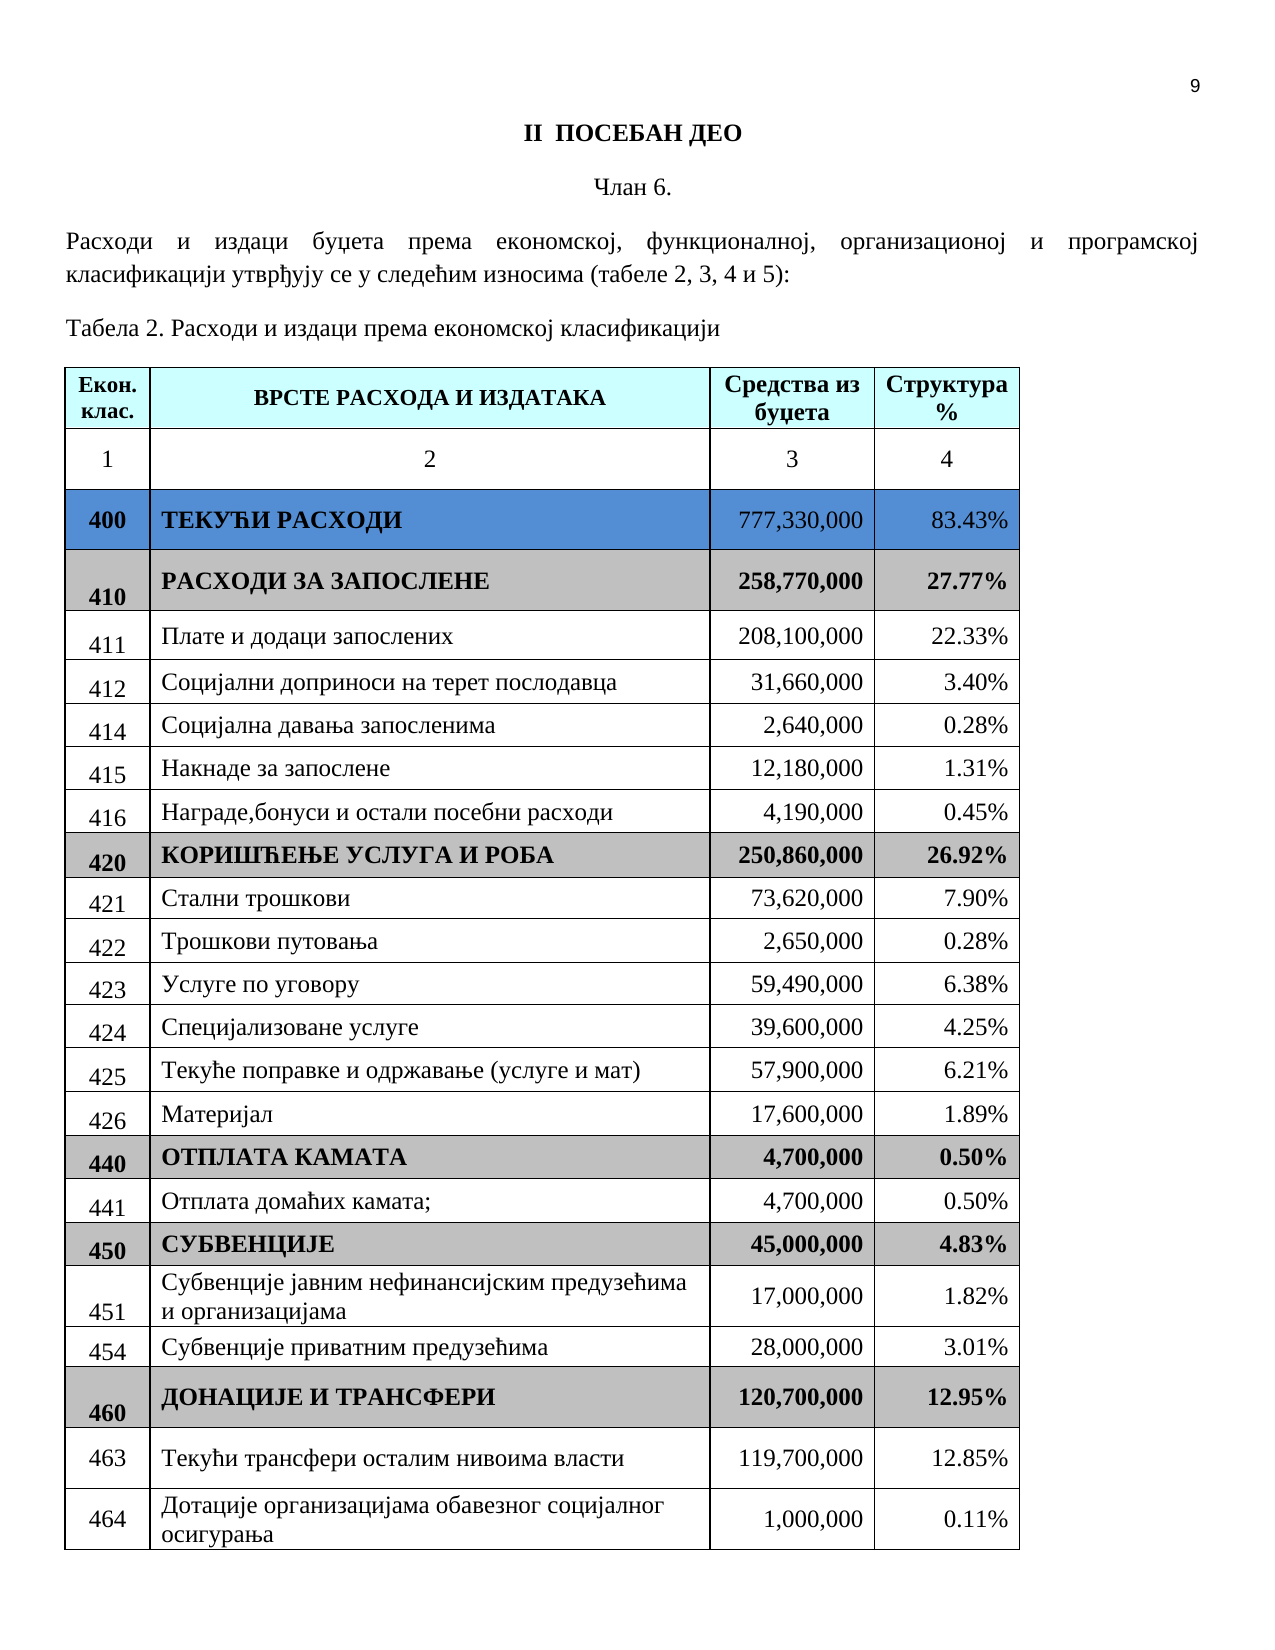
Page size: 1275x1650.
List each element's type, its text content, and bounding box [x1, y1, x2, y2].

table_cell 4.25% [875, 1005, 1019, 1047]
table_cell 83.43% [875, 490, 1019, 549]
table_cell 411 [66, 611, 149, 659]
table_cell 2,640,000 [711, 704, 874, 746]
table_cell 45,000,000 [711, 1223, 874, 1265]
table_cell 1.82% [875, 1266, 1019, 1326]
table_cell Текући трансфери осталим нивоима власти [151, 1428, 709, 1488]
table_cell 17,600,000 [711, 1092, 874, 1134]
table_cell 426 [66, 1092, 149, 1134]
table_cell 424 [66, 1005, 149, 1047]
table_cell 414 [66, 704, 149, 746]
table_cell 4,700,000 [711, 1179, 874, 1222]
table_cell 4.83% [875, 1223, 1019, 1265]
table_cell 420 [66, 833, 149, 877]
table_cell ДОНАЦИЈЕ И ТРАНСФЕРИ [151, 1367, 709, 1427]
text II ПОСЕБАН ДЕО [66, 118, 1200, 147]
table_cell 4 [875, 429, 1019, 488]
table_cell Плате и додаци запослених [151, 611, 709, 659]
table_cell 400 [66, 490, 149, 549]
table_cell 17,000,000 [711, 1266, 874, 1326]
table_cell Субвенције приватним предузећима [151, 1327, 709, 1366]
table_cell 777,330,000 [711, 490, 874, 549]
table_cell Текуће поправке и одржавање (услуге и мат) [151, 1048, 709, 1091]
table_cell 1.89% [875, 1092, 1019, 1134]
table_cell 3 [711, 429, 874, 488]
table_cell 12.95% [875, 1367, 1019, 1427]
table_cell 120,700,000 [711, 1367, 874, 1427]
table_cell 460 [66, 1367, 149, 1427]
table_cell 422 [66, 919, 149, 962]
table_cell 441 [66, 1179, 149, 1222]
table_cell 28,000,000 [711, 1327, 874, 1366]
table_cell Стални трошкови [151, 878, 709, 918]
table_cell 1.31% [875, 747, 1019, 789]
table_cell 423 [66, 963, 149, 1004]
text Табела 2. Расходи и издаци према економској класификацији [66, 313, 1200, 341]
table_cell 4,190,000 [711, 790, 874, 832]
table_cell 412 [66, 660, 149, 703]
table_cell 421 [66, 878, 149, 918]
text Расходи и издаци буџета према економској, функционалној, организационој и програмској класификацији утврђују се у следећим износима (табеле 2, 3, 4 и 5): [66, 226, 1200, 288]
table_cell 0.28% [875, 919, 1019, 962]
text Члан 6. [66, 172, 1200, 201]
table_cell 27.77% [875, 550, 1019, 610]
table_cell 425 [66, 1048, 149, 1091]
table_cell Субвенције јавним нефинансијским предузећима и организацијама [151, 1266, 709, 1326]
table_cell 2 [151, 429, 709, 488]
table_cell ТЕКУЋИ РАСХОДИ [151, 490, 709, 549]
table_cell 3.40% [875, 660, 1019, 703]
table_cell Трошкови путовања [151, 919, 709, 962]
table_cell 464 [66, 1489, 149, 1549]
table_cell 2,650,000 [711, 919, 874, 962]
table_cell 12,180,000 [711, 747, 874, 789]
table_cell 59,490,000 [711, 963, 874, 1004]
table_cell 73,620,000 [711, 878, 874, 918]
table_cell 7.90% [875, 878, 1019, 918]
table_header Екон. клас. [66, 368, 149, 427]
table_cell Специјализоване услуге [151, 1005, 709, 1047]
table_cell 451 [66, 1266, 149, 1326]
table_cell 258,770,000 [711, 550, 874, 610]
table_cell 1 [66, 429, 149, 488]
table_cell 57,900,000 [711, 1048, 874, 1091]
table_cell Накнаде за запослене [151, 747, 709, 789]
table_header ВРСТЕ РАСХОДА И ИЗДАТАКА [151, 368, 709, 427]
table_cell 6.38% [875, 963, 1019, 1004]
table_cell 250,860,000 [711, 833, 874, 877]
table_cell 454 [66, 1327, 149, 1366]
table_cell 31,660,000 [711, 660, 874, 703]
table_cell Награде,бонуси и остали посебни расходи [151, 790, 709, 832]
table_cell 1,000,000 [711, 1489, 874, 1549]
table_header Средства из буџета [711, 368, 874, 427]
table_cell 119,700,000 [711, 1428, 874, 1488]
table_cell 415 [66, 747, 149, 789]
table_cell Дотације организацијама обавезног социјалног осигурања [151, 1489, 709, 1549]
table_cell 39,600,000 [711, 1005, 874, 1047]
table_cell 22.33% [875, 611, 1019, 659]
table_cell 463 [66, 1428, 149, 1488]
table_cell 0.50% [875, 1179, 1019, 1222]
table_cell 450 [66, 1223, 149, 1265]
table_cell 440 [66, 1136, 149, 1178]
table_cell 3.01% [875, 1327, 1019, 1366]
table_cell 0.50% [875, 1136, 1019, 1178]
table_cell 208,100,000 [711, 611, 874, 659]
table_cell РАСХОДИ ЗА ЗАПОСЛЕНЕ [151, 550, 709, 610]
table_cell КОРИШЋЕЊЕ УСЛУГА И РОБА [151, 833, 709, 877]
table_cell 0.11% [875, 1489, 1019, 1549]
table_cell СУБВЕНЦИЈЕ [151, 1223, 709, 1265]
table_cell 6.21% [875, 1048, 1019, 1091]
table_cell 0.28% [875, 704, 1019, 746]
table_cell Услуге по уговору [151, 963, 709, 1004]
table_cell Материјал [151, 1092, 709, 1134]
table_cell Социјални доприноси на терет послодавца [151, 660, 709, 703]
table_cell 416 [66, 790, 149, 832]
table_cell ОТПЛАТА КАМАТА [151, 1136, 709, 1178]
table_cell 4,700,000 [711, 1136, 874, 1178]
table_cell 26.92% [875, 833, 1019, 877]
table_cell Отплата домаћих камата; [151, 1179, 709, 1222]
table_cell 12.85% [875, 1428, 1019, 1488]
table_cell 0.45% [875, 790, 1019, 832]
table_cell Социјална давања запосленима [151, 704, 709, 746]
table_header Структура % [875, 368, 1019, 427]
table_cell 410 [66, 550, 149, 610]
